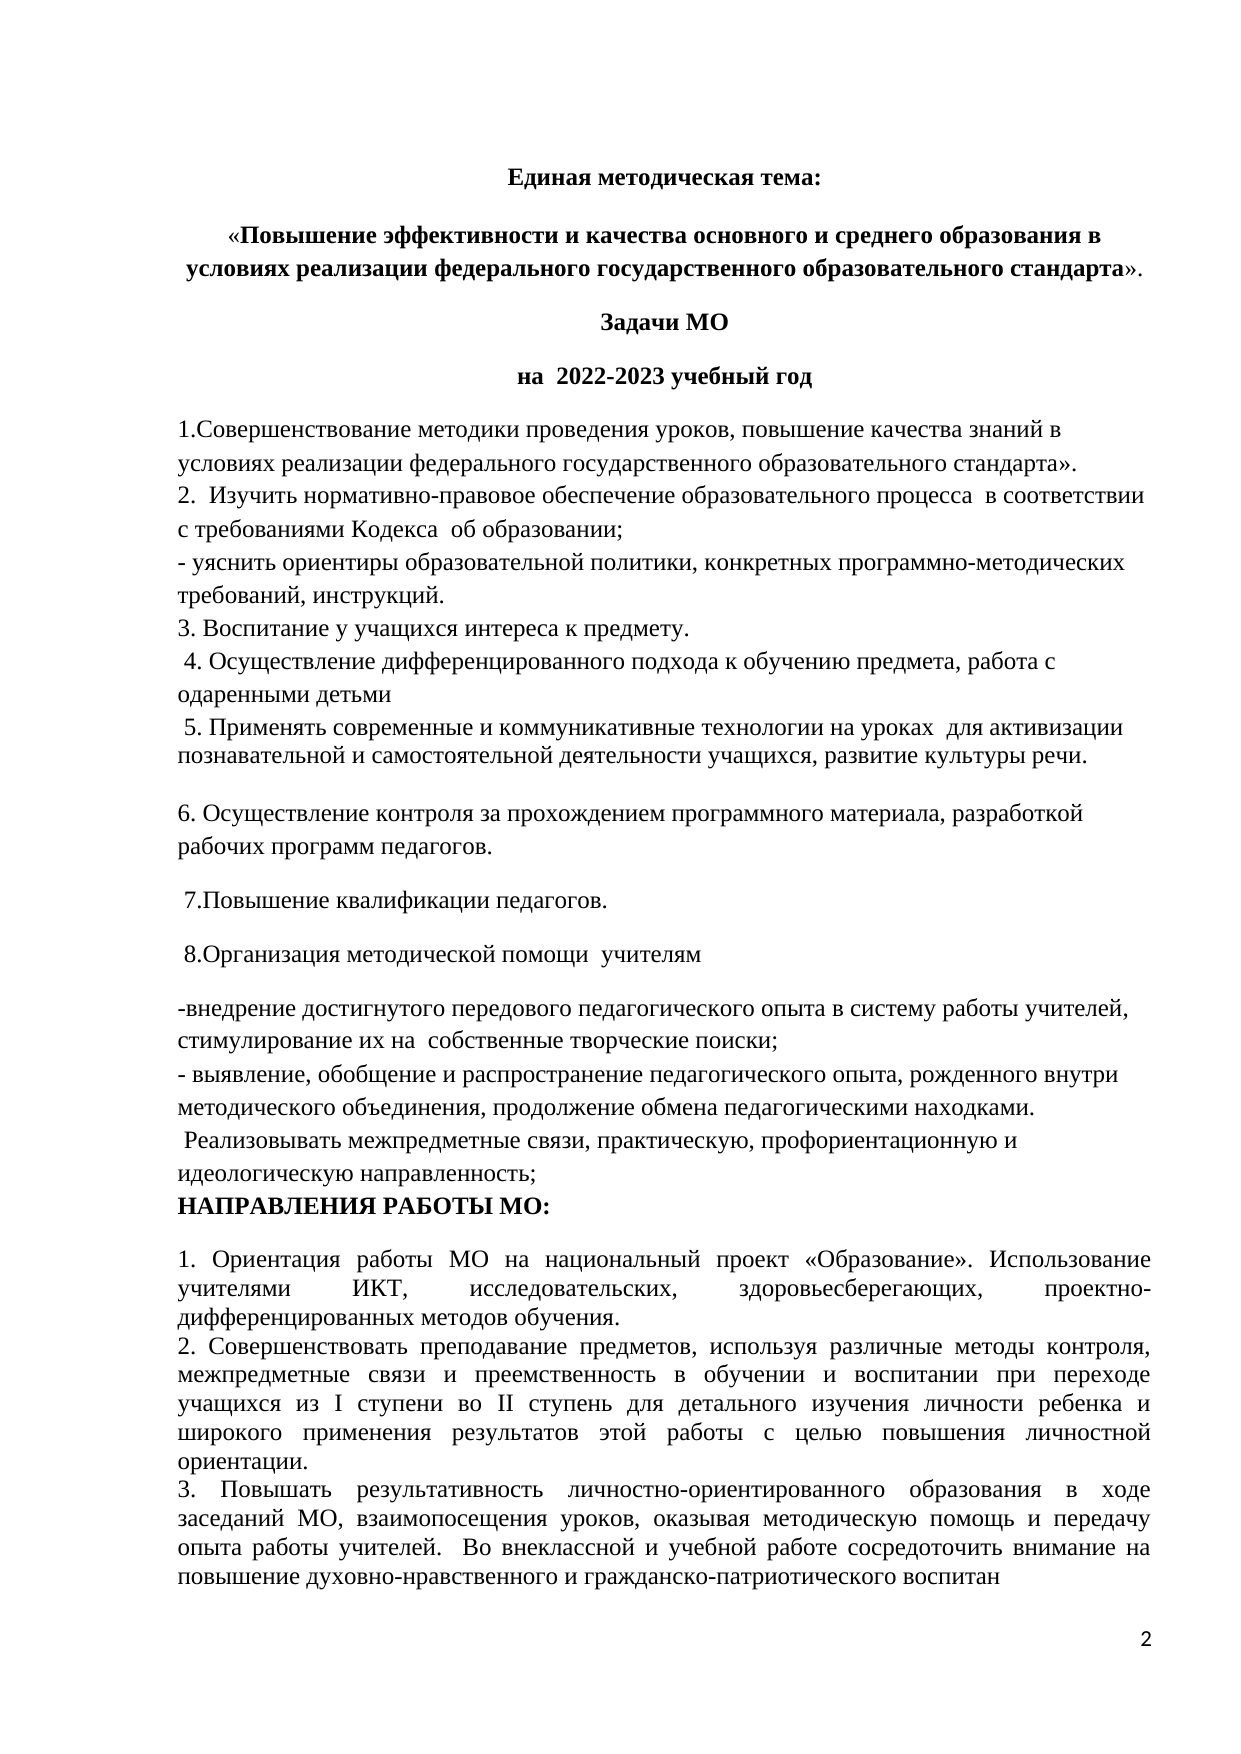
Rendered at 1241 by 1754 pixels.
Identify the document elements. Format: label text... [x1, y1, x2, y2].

text 8.Организация методической помощи учителям [177, 939, 1152, 967]
text на 2022-2023 учебный год [177, 361, 1152, 389]
text 2. Совершенствовать преподавание предметов, используя различные методы контроля, межпредметные связи и преемственность в обучении и воспитании при переходе учащихся из I ступени во II ступень для детального изучения личности ребенка и широкого применения результатов этой работы с целью повышения личностной ориентации. [177, 1331, 1152, 1474]
text 3. Воспитание у учащихся интереса к предмету. [177, 613, 1152, 641]
text «Повышение эффективности и качества основного и среднего образования в условиях реализации федерального государственного образовательного стандарта». [177, 220, 1152, 282]
text 2. Изучить нормативно-правовое обеспечение образовательного процесса в соответствии с требованиями Кодекса об образовании; - уяснить ориентиры образовательной политики, конкретных программно-методических требований, инструкций. [177, 481, 1152, 608]
text 1. Ориентация работы МО на национальный проект «Образование». Использование учителями ИКТ, исследовательских, здоровьесберегающих, проектно-дифференцированных методов обучения. [177, 1244, 1152, 1331]
text 1.Совершенствование методики проведения уроков, повышение качества знаний в условиях реализации федерального государственного образовательного стандарта». [177, 414, 1152, 476]
text 5. Применять современные и коммуникативные технологии на уроках для активизации познавательной и самостоятельной деятельности учащихся, развитие культуры речи. [177, 712, 1152, 769]
text 4. Осуществление дифференцированного подхода к обучению предмета, работа с одаренными детьми [177, 646, 1152, 707]
text 6. Осуществление контроля за прохождением программного материала, разработкой рабочих программ педагогов. [177, 798, 1152, 860]
text 7.Повышение квалификации педагогов. [177, 885, 1152, 914]
text 3. Повышать результативность личностно-ориентированного образования в ходе заседаний МО, взаимопосещения уроков, оказывая методическую помощь и передачу опыта работы учителей. Во внеклассной и учебной работе сосредоточить внимание на повышение духовно-нравственного и гражданско-патриотического воспитан [177, 1474, 1152, 1589]
text Задачи МО [177, 307, 1152, 336]
text Единая методическая тема: [177, 162, 1152, 191]
text -внедрение достигнутого передового педагогического опыта в систему работы учителей, стимулирование их на собственные творческие поиски; - выявление, обобщение и распространение педагогического опыта, рожденного внутри методического объединения, продолжение обмена педагогическими находками. Реализовывать межпредметные связи, практическую, профориентационную и идеологическую направленность; НАПРАВЛЕНИЯ РАБОТЫ МО: [177, 993, 1152, 1219]
